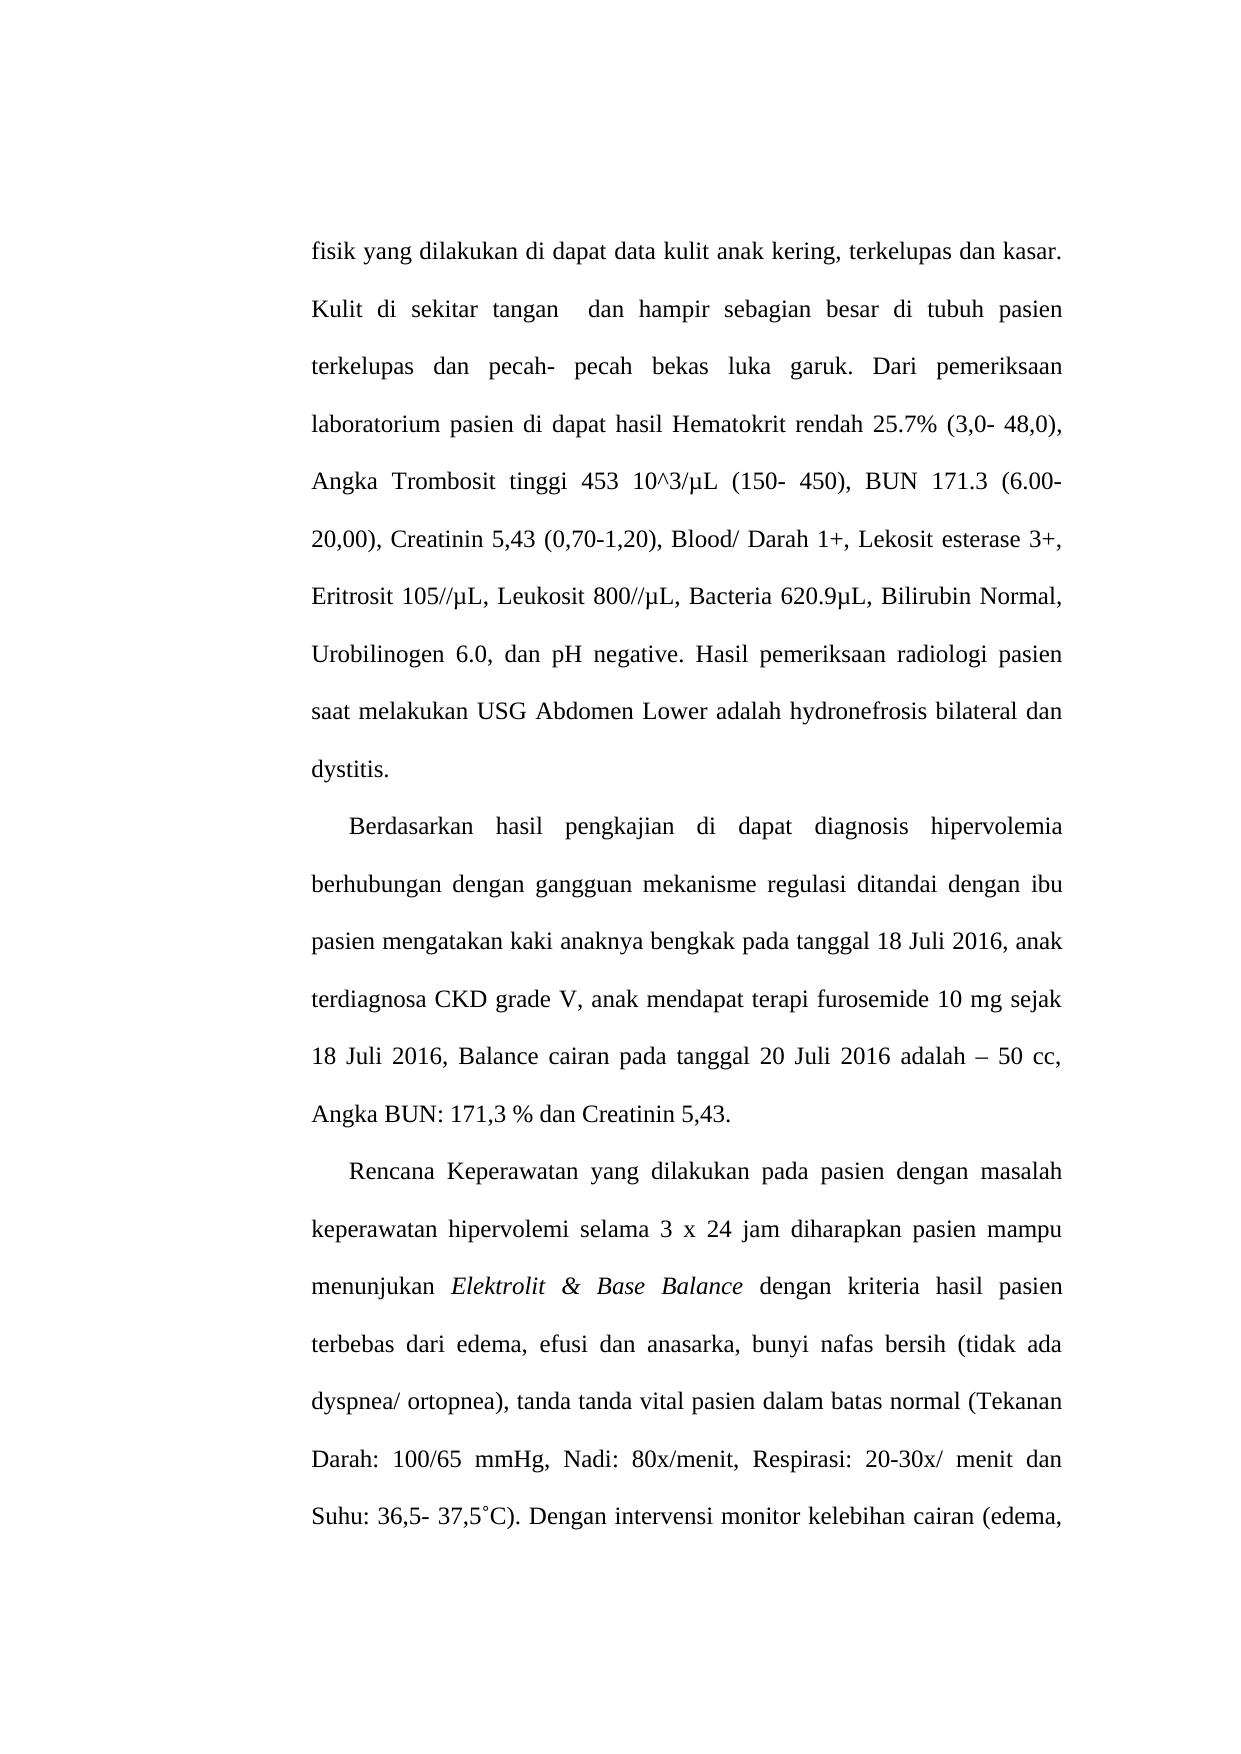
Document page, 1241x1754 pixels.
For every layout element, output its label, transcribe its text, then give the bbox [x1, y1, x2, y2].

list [311, 1156, 1063, 1530]
list Berdasarkan hasil pengkajian di dapat diagnosis hipervolemia berhubungan dengan gangguan mekanisme regulasi ditandai dengan ibu pasien mengatakan kaki anaknya bengkak pada tanggal 18 Juli 2016, anak terdiagnosa CKD grade V, anak mendapat terapi furosemide 10 mg sejak 18 Juli 2016, Balance cairan pada tanggal 20 Juli 2016 adalah – 50 cc, Angka BUN: 171,3 % dan Creatinin 5,43. [311, 811, 1063, 1127]
list fisik yang dilakukan di dapat data kulit anak kering, terkelupas dan kasar. Kulit di sekitar tangan dan hampir sebagian besar di tubuh pasien terkelupas dan pecah- pecah bekas luka garuk. Dari pemeriksaan laboratorium pasien di dapat hasil Hematokrit rendah 25.7% (3,0- 48,0), Angka Trombosit tinggi 453 10^3/µL (150- 450), BUN 171.3 (6.00- 20,00), Creatinin 5,43 (0,70-1,20), Blood/ Darah 1+, Lekosit esterase 3+, Eritrosit 105//µL, Leukosit 800//µL, Bacteria 620.9µL, Bilirubin Normal, Urobilinogen 6.0, dan pH negative. Hasil pemeriksaan radiologi pasien saat melakukan USG Abdomen Lower adalah hydronefrosis bilateral dan dystitis. [311, 236, 1063, 782]
